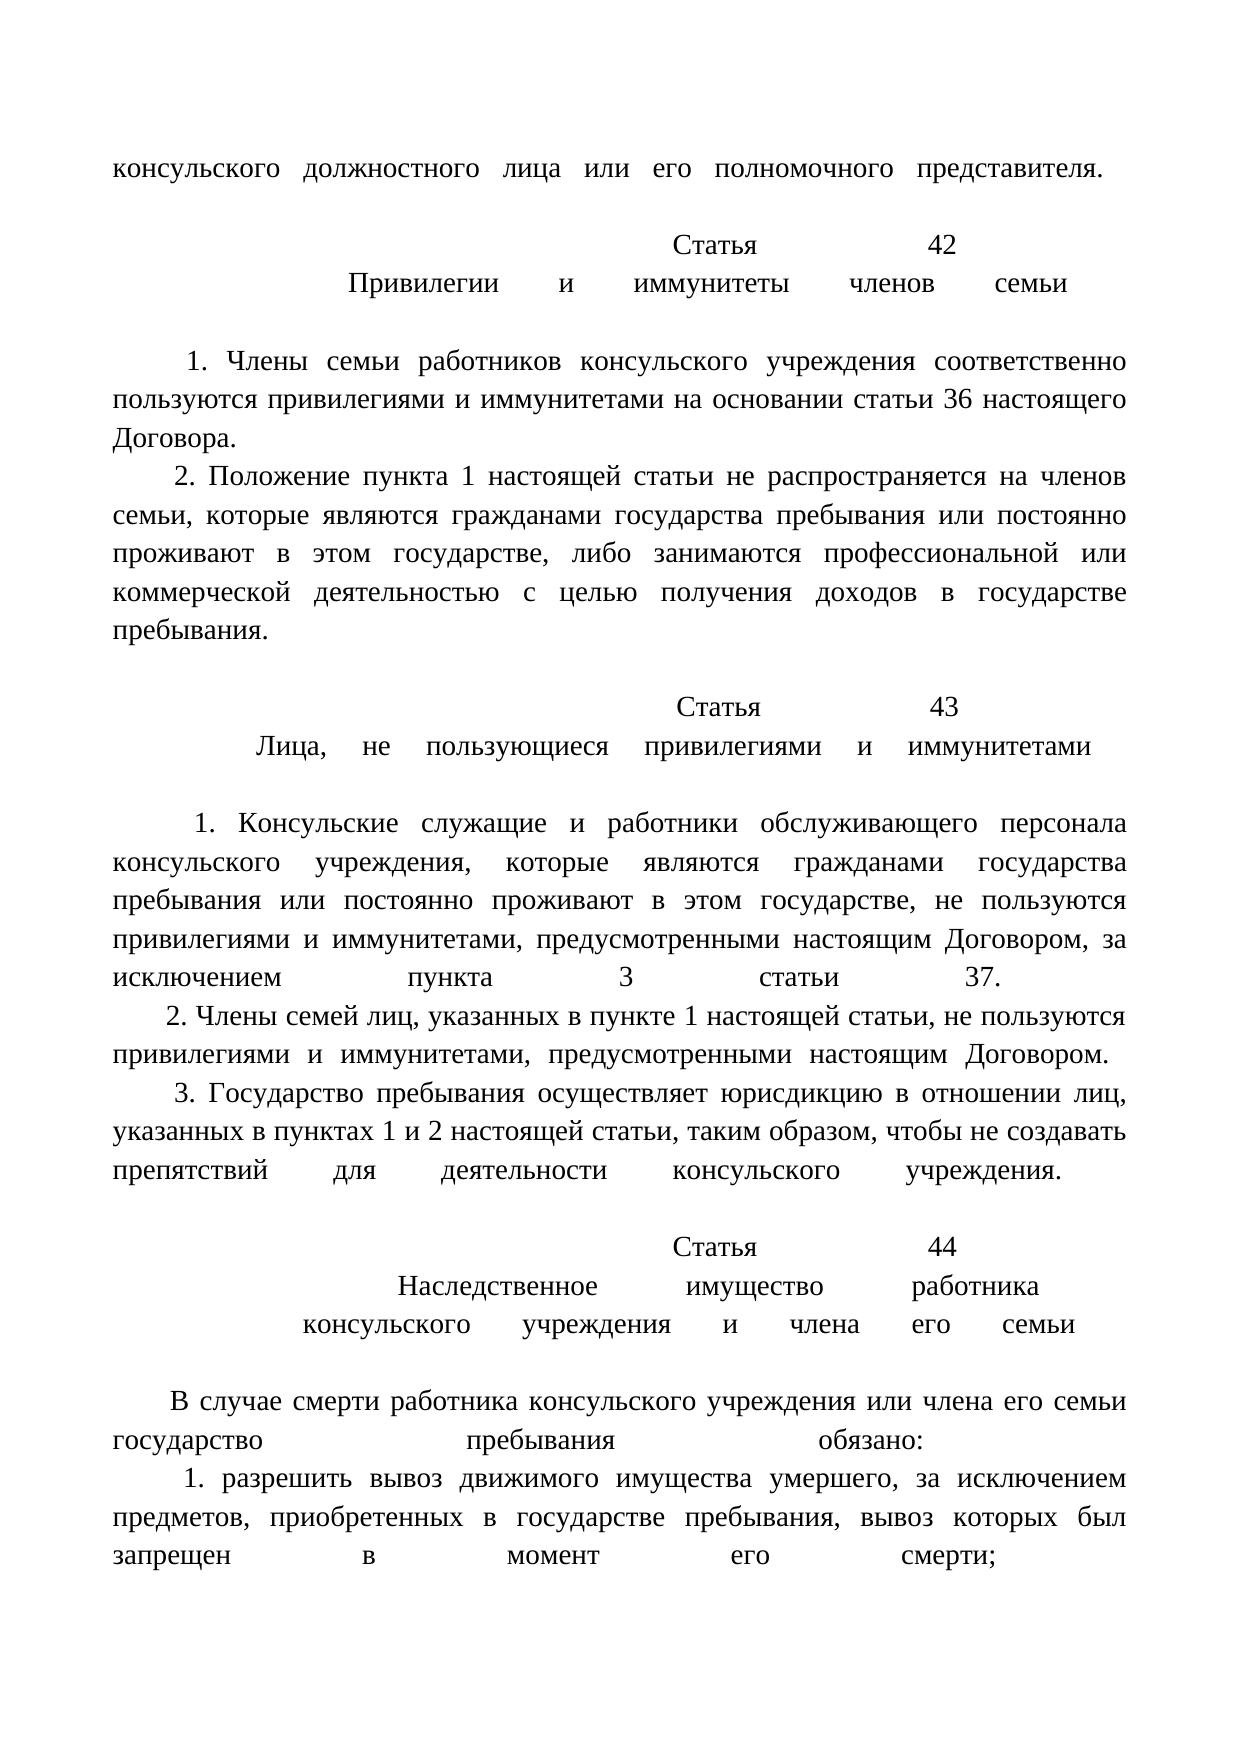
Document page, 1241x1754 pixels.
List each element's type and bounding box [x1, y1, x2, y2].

text [112, 150, 1128, 1571]
